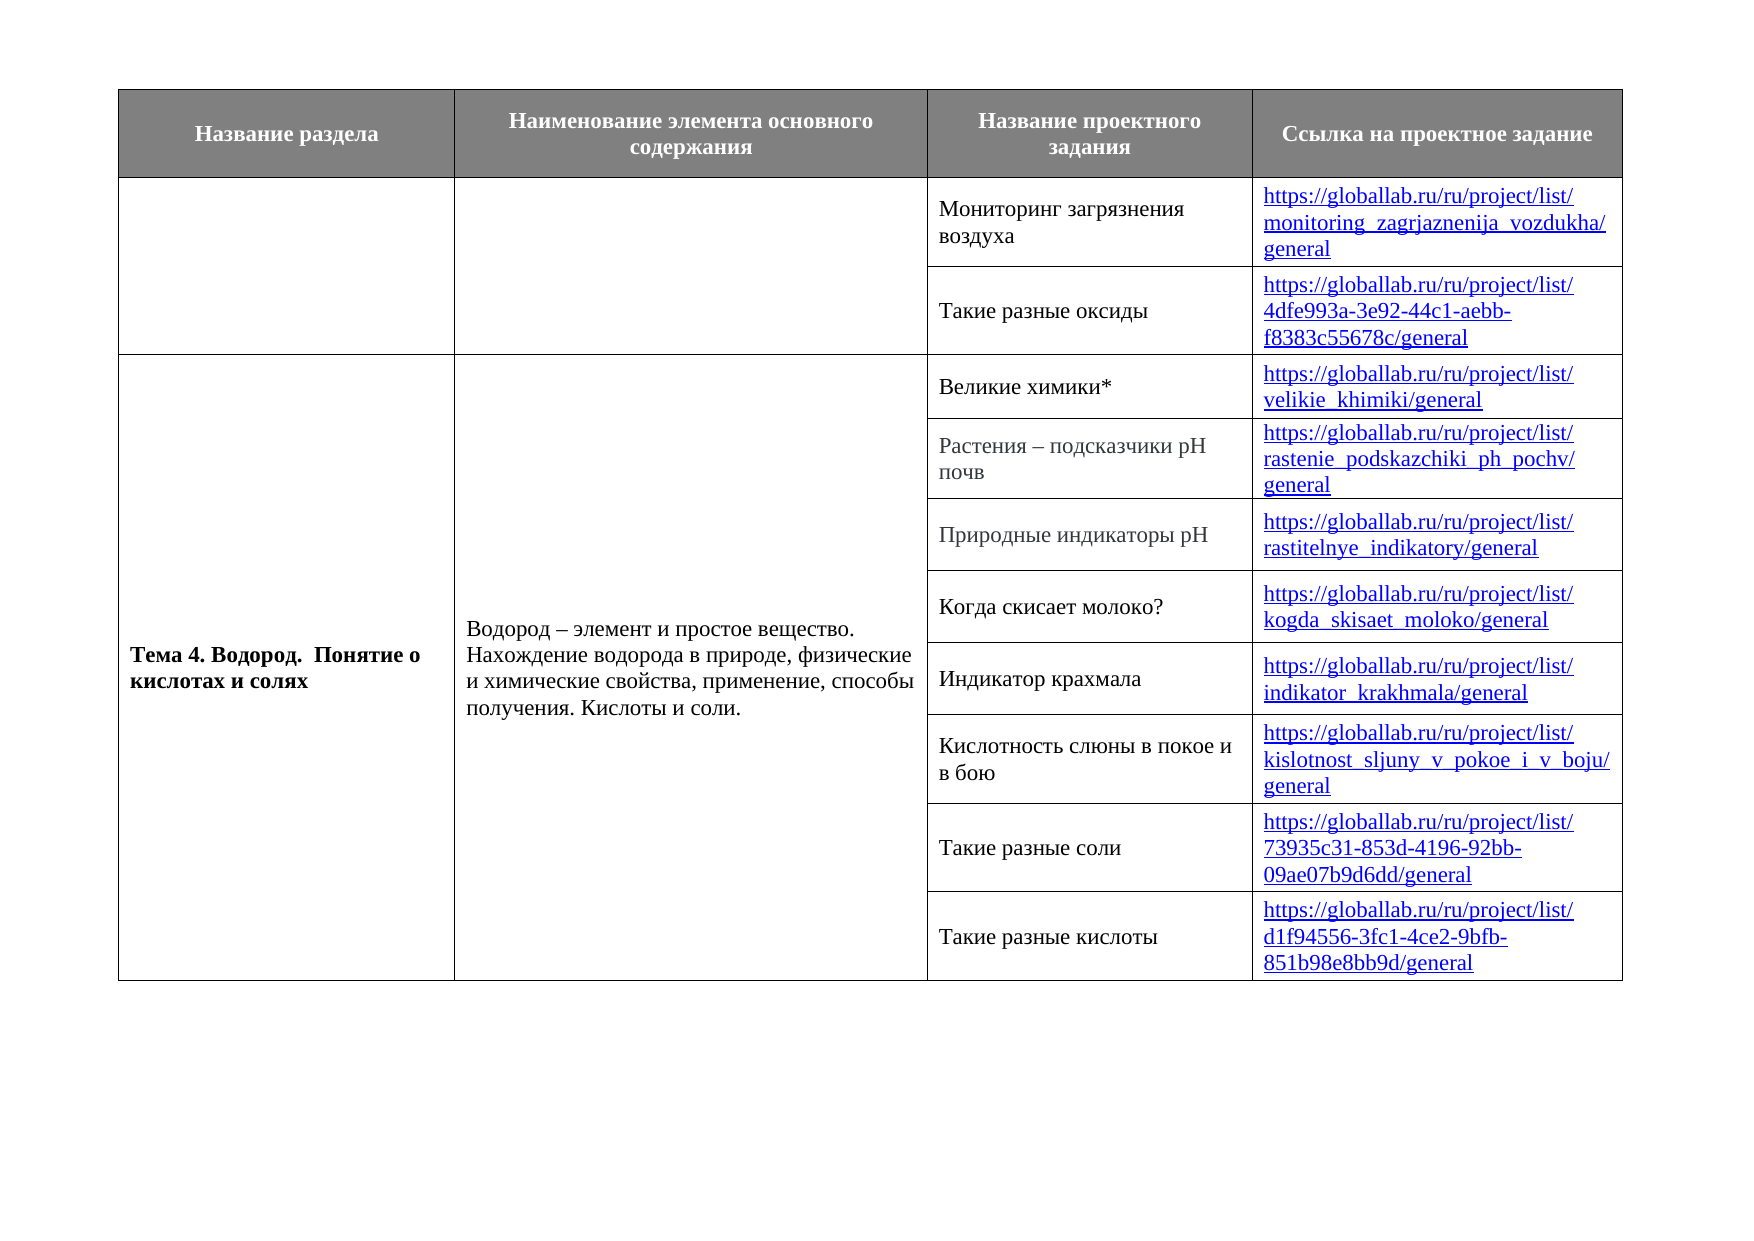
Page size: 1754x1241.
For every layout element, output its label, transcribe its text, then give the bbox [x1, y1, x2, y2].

table_cell https://globallab.ru/ru/project/list/d1f94556-3fc1-4ce2-9bfb-851b98e8bb9d/general [1253, 892, 1622, 980]
table_header Наименование элемента основного содержания [455, 90, 927, 177]
table_cell https://globallab.ru/ru/project/list/73935c31-853d-4196-92bb-09ae07b9d6dd/general [1253, 804, 1622, 891]
table_cell Такие разные оксиды [928, 267, 1252, 354]
table_cell https://globallab.ru/ru/project/list/rastenie_podskazchiki_ph_pochv/general [1253, 419, 1622, 498]
table_cell Такие разные соли [928, 804, 1252, 891]
table_cell Такие разные кислоты [928, 892, 1252, 980]
table_cell Мониторинг загрязнения воздуха [928, 178, 1252, 266]
table_cell https://globallab.ru/ru/project/list/indikator_krakhmala/general [1253, 643, 1622, 714]
table_cell Кислотность слюны в покое и в бою [928, 715, 1252, 803]
table_cell Тема 4. Водород. Понятие о кислотах и солях [119, 355, 454, 980]
table_cell Водород – элемент и простое вещество. Нахождение водорода в природе, физические и химические свойства, применение, способы получения. Кислоты и соли. [455, 355, 927, 980]
table_cell Индикатор крахмала [928, 643, 1252, 714]
table_cell https://globallab.ru/ru/project/list/kogda_skisaet_moloko/general [1253, 571, 1622, 642]
table_header Ссылка на проектное задание [1253, 90, 1622, 177]
table_cell Когда скисает молоко? [928, 571, 1252, 642]
table_header Название раздела [119, 90, 454, 177]
table_cell https://globallab.ru/ru/project/list/velikie_khimiki/general [1253, 355, 1622, 418]
table_cell Великие химики* [928, 355, 1252, 418]
table_cell https://globallab.ru/ru/project/list/monitoring_zagrjaznenija_vozdukha/general [1253, 178, 1622, 266]
table_header Название проектного задания [928, 90, 1252, 177]
table_cell https://globallab.ru/ru/project/list/kislotnost_sljuny_v_pokoe_i_v_boju/general [1253, 715, 1622, 803]
table_cell https://globallab.ru/ru/project/list/rastitelnye_indikatory/general [1253, 499, 1622, 569]
table_cell Растения – подсказчики pH почв [928, 419, 1252, 498]
table_cell https://globallab.ru/ru/project/list/4dfe993a-3e92-44c1-aebb-f8383c55678c/general [1253, 267, 1622, 354]
table_cell Природные индикаторы рН [928, 499, 1252, 569]
